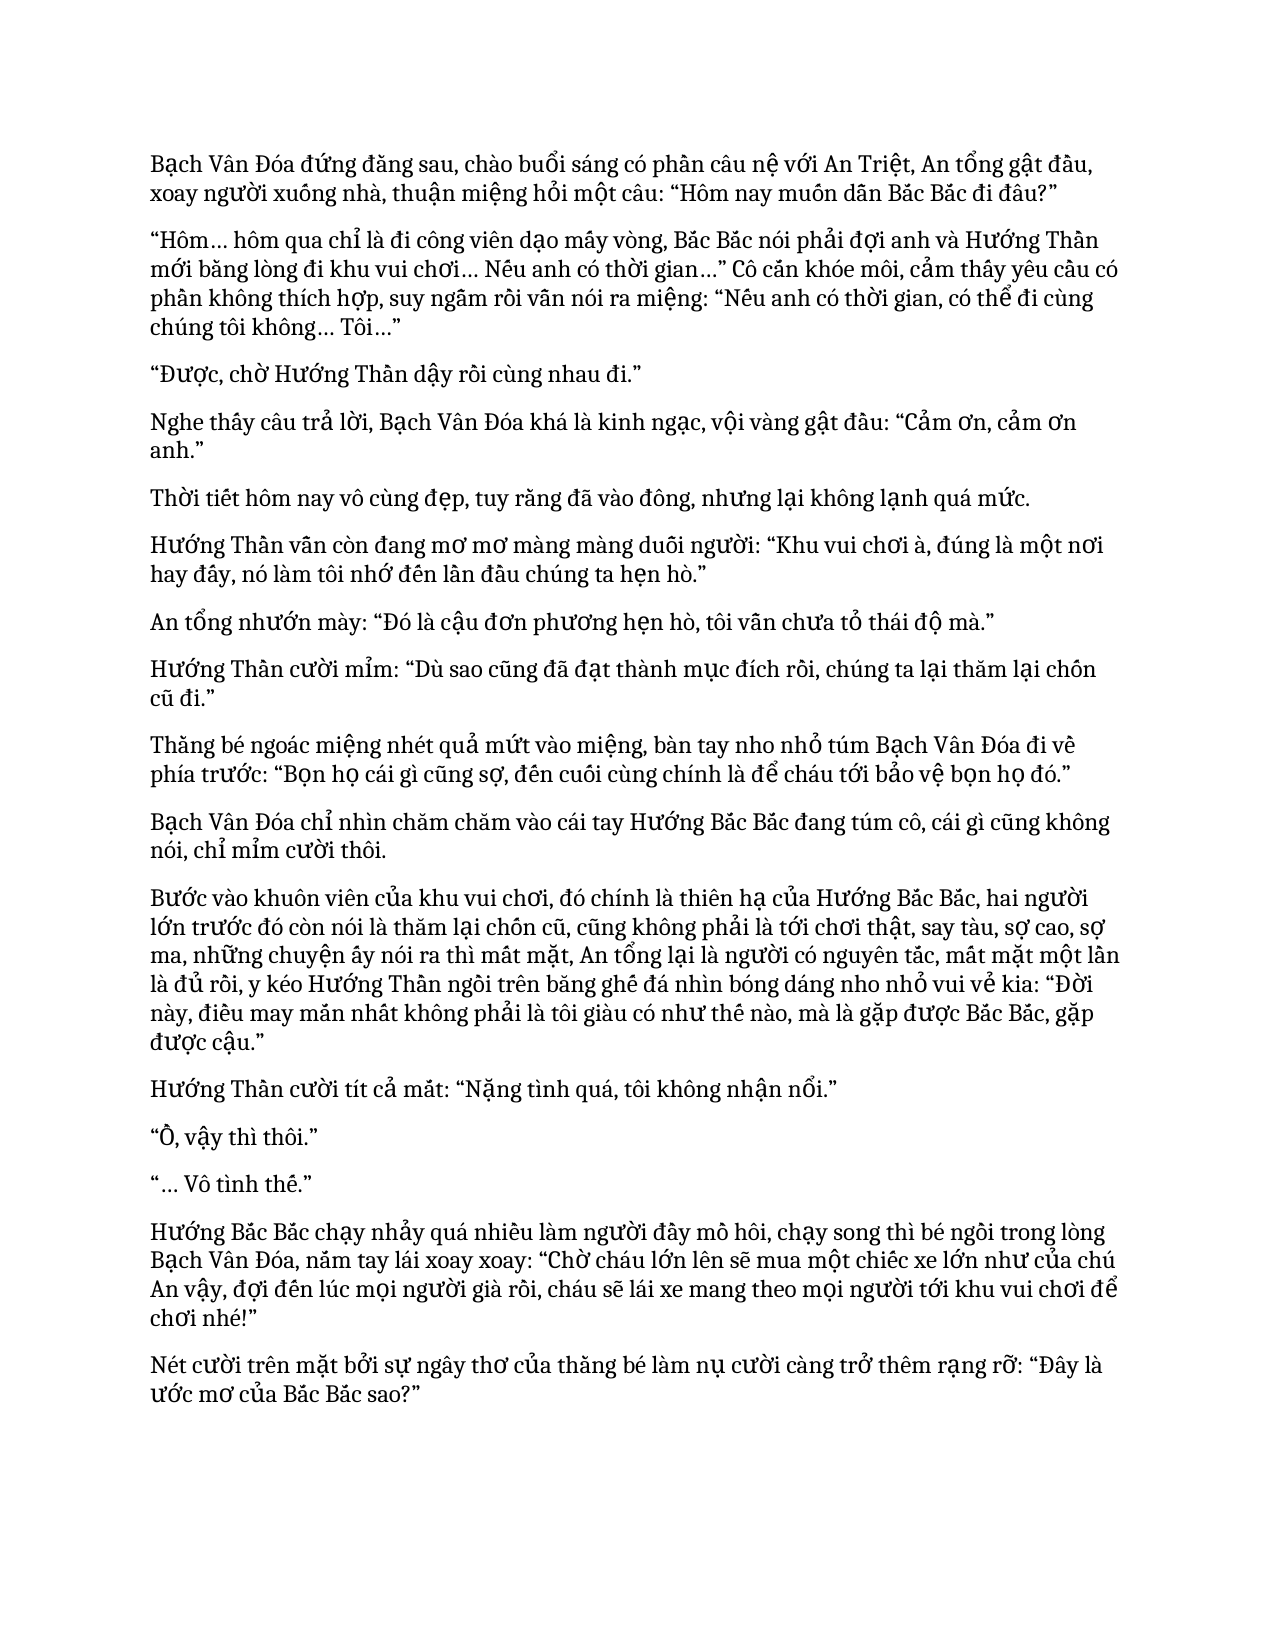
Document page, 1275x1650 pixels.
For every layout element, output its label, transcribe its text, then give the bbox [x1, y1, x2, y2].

text Hướng Bắc Bắc chạy nhảy quá nhiều làm người đầy mồ hôi, chạy song thì bé ngồi trong lòng Bạch Vân Đóa, nắm tay lái xoay xoay: “Chờ cháu lớn lên sẽ mua một chiếc xe lớn như của chú An vậy, đợi đến lúc mọi người già rồi, cháu sẽ lái xe mang theo mọi người tới khu vui chơi để chơi nhé!” [150, 1217, 1125, 1332]
text Nét cười trên mặt bởi sự ngây thơ của thằng bé làm nụ cười càng trở thêm rạng rỡ: “Đây là ước mơ của Bắc Bắc sao?” [150, 1351, 1125, 1409]
text “Được, chờ Hướng Thần dậy rồi cùng nhau đi.” [150, 360, 1125, 389]
text “Hôm… hôm qua chỉ là đi công viên dạo mấy vòng, Bắc Bắc nói phải đợi anh và Hướng Thần mới bằng lòng đi khu vui chơi… Nếu anh có thời gian…” Cô cắn khóe môi, cảm thấy yêu cầu có phần không thích hợp, suy ngẫm rồi vẫn nói ra miệng: “Nếu anh có thời gian, có thể đi cùng chúng tôi không… Tôi…” [150, 226, 1125, 341]
text Thời tiết hôm nay vô cùng đẹp, tuy rằng đã vào đông, nhưng lại không lạnh quá mức. [150, 484, 1125, 512]
text An tổng nhướn mày: “Đó là cậu đơn phương hẹn hò, tôi vẫn chưa tỏ thái độ mà.” [150, 607, 1125, 636]
text “Ồ, vậy thì thôi.” [150, 1122, 1125, 1151]
text Hướng Thần cười tít cả mắt: “Nặng tình quá, tôi không nhận nổi.” [150, 1075, 1125, 1104]
text “… Vô tình thế.” [150, 1170, 1125, 1199]
text Hướng Thần cười mỉm: “Dù sao cũng đã đạt thành mục đích rồi, chúng ta lại thăm lại chốn cũ đi.” [150, 655, 1125, 712]
text Hướng Thần vẫn còn đang mơ mơ màng màng duỗi người: “Khu vui chơi à, đúng là một nơi hay đấy, nó làm tôi nhớ đến lần đầu chúng ta hẹn hò.” [150, 531, 1125, 589]
text Thằng bé ngoác miệng nhét quả mứt vào miệng, bàn tay nho nhỏ túm Bạch Vân Đóa đi về phía trước: “Bọn họ cái gì cũng sợ, đến cuối cùng chính là để cháu tới bảo vệ bọn họ đó.” [150, 731, 1125, 789]
text Bước vào khuôn viên của khu vui chơi, đó chính là thiên hạ của Hướng Bắc Bắc, hai người lớn trước đó còn nói là thăm lại chốn cũ, cũng không phải là tới chơi thật, say tàu, sợ cao, sợ ma, những chuyện ấy nói ra thì mất mặt, An tổng lại là người có nguyên tắc, mất mặt một lần là đủ rồi, y kéo Hướng Thần ngồi trên băng ghế đá nhìn bóng dáng nho nhỏ vui vẻ kia: “Đời này, điều may mắn nhất không phải là tôi giàu có như thế nào, mà là gặp được Bắc Bắc, gặp được cậu.” [150, 884, 1125, 1056]
text Nghe thấy câu trả lời, Bạch Vân Đóa khá là kinh ngạc, vội vàng gật đầu: “Cảm ơn, cảm ơn anh.” [150, 407, 1125, 465]
text Bạch Vân Đóa đứng đằng sau, chào buổi sáng có phần câu nệ với An Triệt, An tổng gật đầu, xoay người xuống nhà, thuận miệng hỏi một câu: “Hôm nay muốn dẫn Bắc Bắc đi đâu?” [150, 150, 1125, 207]
text Bạch Vân Đóa chỉ nhìn chăm chăm vào cái tay Hướng Bắc Bắc đang túm cô, cái gì cũng không nói, chỉ mỉm cười thôi. [150, 807, 1125, 865]
